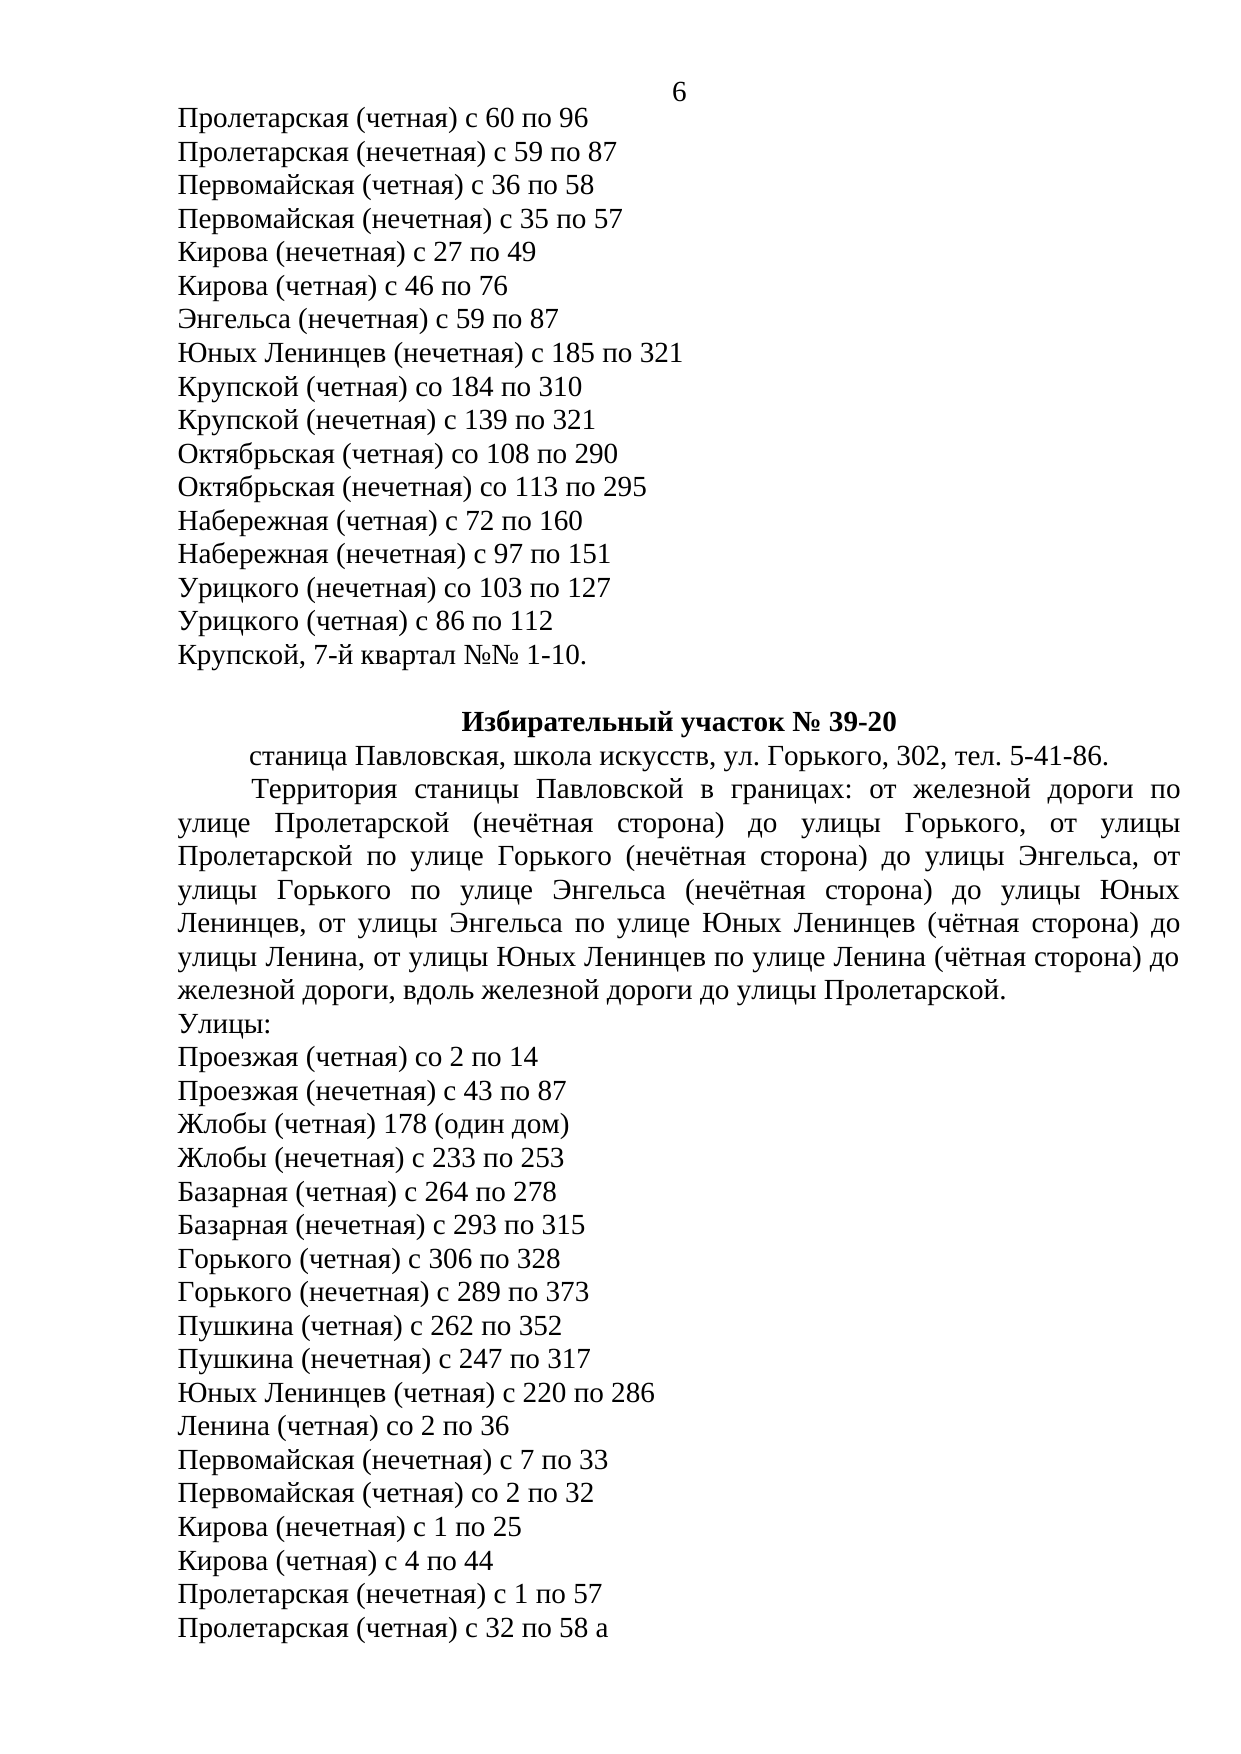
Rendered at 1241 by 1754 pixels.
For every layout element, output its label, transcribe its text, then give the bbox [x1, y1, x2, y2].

text Первомайская (четная) со 2 по 32 [177, 1476, 1181, 1509]
text Пролетарская (нечетная) с 1 по 57 [177, 1576, 1181, 1610]
text Первомайская (нечетная) с 35 по 57 [177, 201, 1181, 234]
text Базарная (нечетная) с 293 по 315 [177, 1207, 1181, 1241]
text Горького (четная) с 306 по 328 [177, 1241, 1181, 1274]
text Кирова (нечетная) с 27 по 49 [177, 234, 1181, 268]
text Проезжая (четная) со 2 по 14 [177, 1039, 1181, 1073]
text Жлобы (четная) 178 (один дом) [177, 1107, 1181, 1140]
text Горького (нечетная) с 289 по 373 [177, 1274, 1181, 1308]
text Первомайская (четная) с 36 по 58 [177, 167, 1181, 201]
text Пушкина (нечетная) с 247 по 317 [177, 1341, 1181, 1375]
text Пролетарская (нечетная) с 59 по 87 [177, 134, 1181, 167]
text Пролетарская (четная) с 60 по 96 [177, 100, 1181, 134]
text Октябрьская (нечетная) со 113 по 295 [177, 469, 1181, 503]
text Энгельса (нечетная) с 59 по 87 [177, 302, 1181, 335]
text станица Павловская, школа искусств, ул. Горького, 302, тел. 5-41-86. [177, 738, 1181, 771]
text Территория станицы Павловской в границах: от железной дороги по улице Пролетарской (нечётная сторона) до улицы Горького, от улицы Пролетарской по улице Горького (нечётная сторона) до улицы Энгельса, от улицы Горького по улице Энгельса (нечётная сторона) до улицы Юных Ленинцев, от улицы Энгельса по улице Юных Ленинцев (чётная сторона) до улицы Ленина, от улицы Юных Ленинцев по улице Ленина (чётная сторона) до железной дороги, вдоль железной дороги до улицы Пролетарской. [177, 771, 1181, 1006]
text Юных Ленинцев (нечетная) с 185 по 321 [177, 335, 1181, 369]
text Урицкого (четная) с 86 по 112 [177, 603, 1181, 637]
text Первомайская (нечетная) с 7 по 33 [177, 1442, 1181, 1476]
text Пушкина (четная) с 262 по 352 [177, 1308, 1181, 1341]
text Ленина (четная) со 2 по 36 [177, 1408, 1181, 1442]
text Крупской, 7-й квартал №№ 1-10. [177, 637, 1181, 671]
text Кирова (четная) с 4 по 44 [177, 1543, 1181, 1576]
text Крупской (четная) со 184 по 310 [177, 369, 1181, 402]
text Базарная (четная) с 264 по 278 [177, 1174, 1181, 1207]
text Урицкого (нечетная) со 103 по 127 [177, 570, 1181, 603]
text Улицы: [177, 1006, 1181, 1039]
text Кирова (нечетная) с 1 по 25 [177, 1509, 1181, 1543]
text Пролетарская (четная) с 32 по 58 а [177, 1610, 1181, 1643]
text Набережная (четная) с 72 по 160 [177, 503, 1181, 536]
text Жлобы (нечетная) с 233 по 253 [177, 1140, 1181, 1174]
text Октябрьская (четная) со 108 по 290 [177, 436, 1181, 469]
text Кирова (четная) с 46 по 76 [177, 268, 1181, 302]
text Избирательный участок № 39-20 [177, 704, 1181, 738]
text Набережная (нечетная) с 97 по 151 [177, 536, 1181, 570]
text Крупской (нечетная) с 139 по 321 [177, 402, 1181, 436]
text Юных Ленинцев (четная) с 220 по 286 [177, 1375, 1181, 1408]
text Проезжая (нечетная) с 43 по 87 [177, 1073, 1181, 1107]
